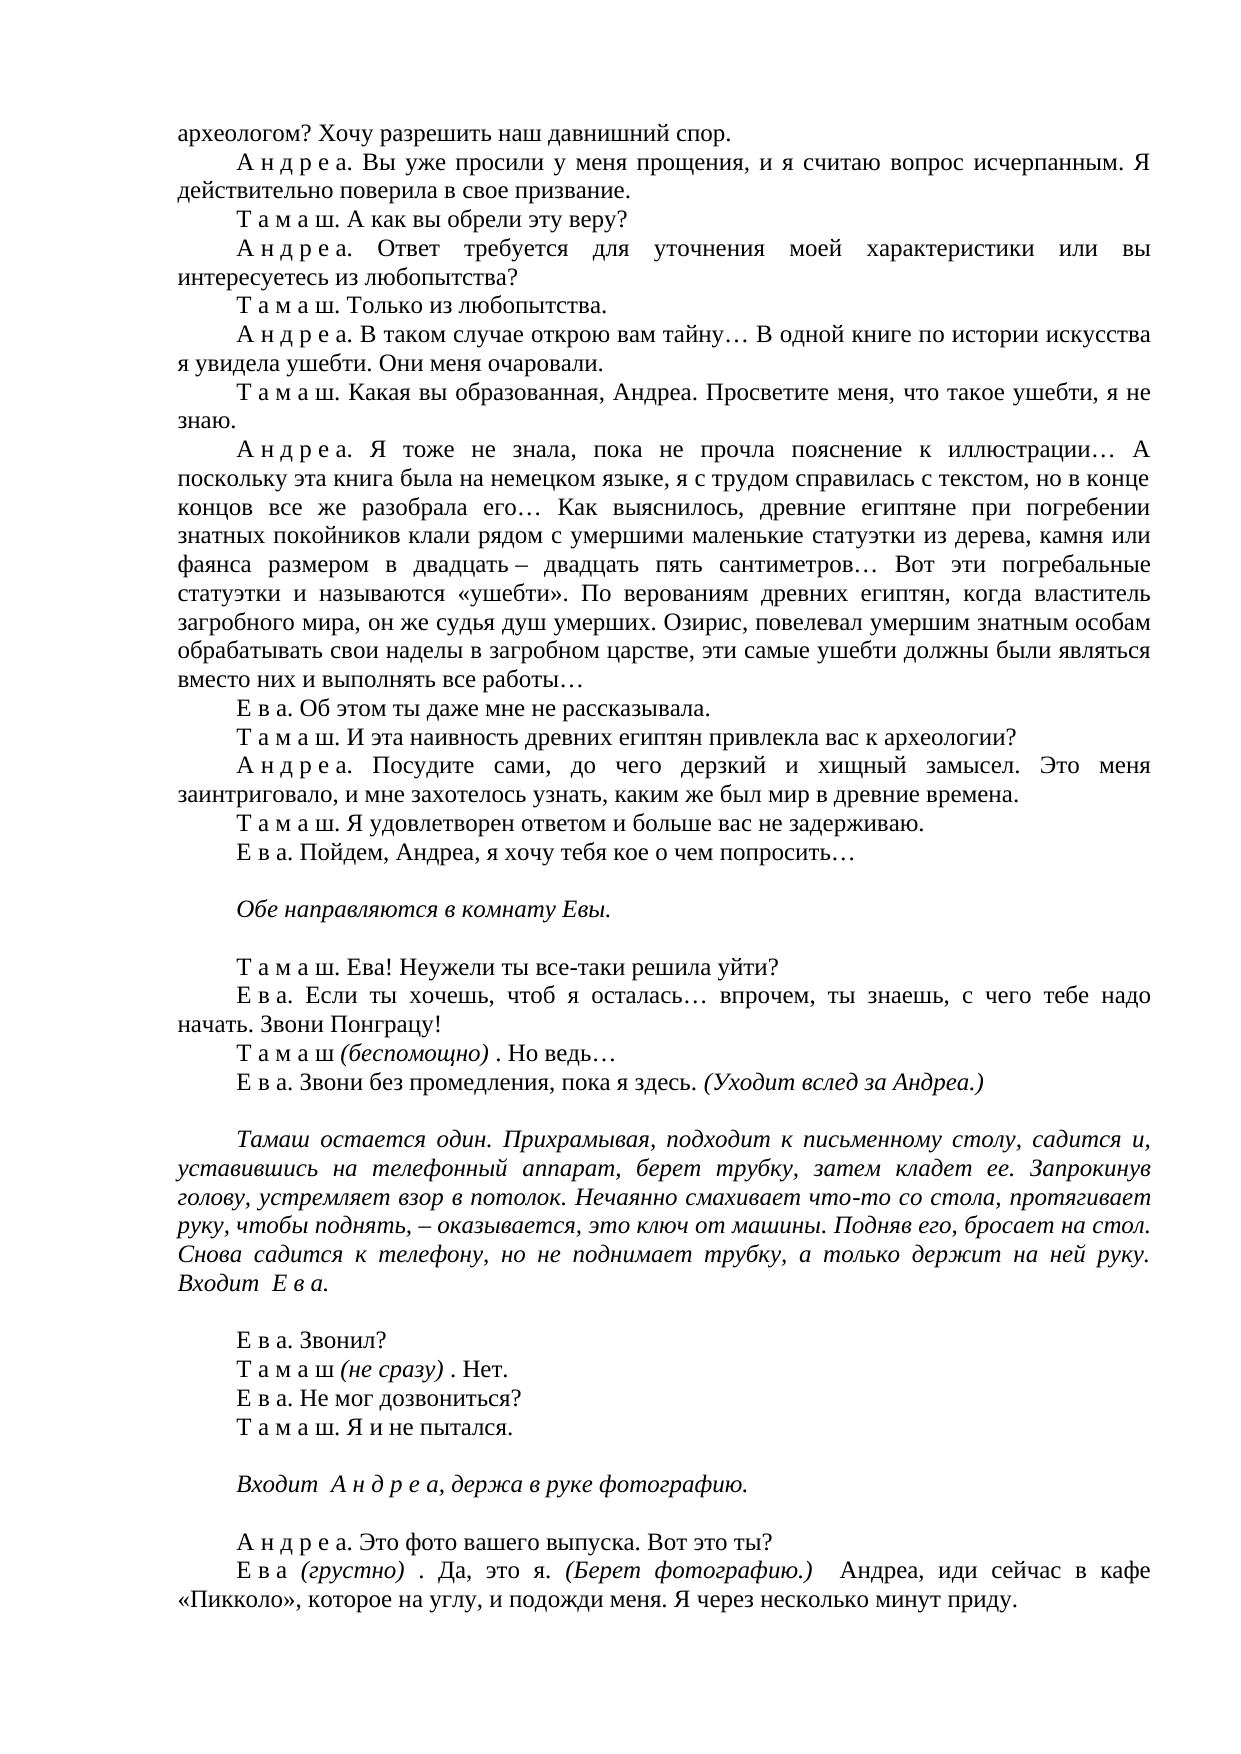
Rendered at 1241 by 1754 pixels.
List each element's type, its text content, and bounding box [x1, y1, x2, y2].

text Е в а (грустно) . Да, это я. (Берет фотографию.) Андреа, иди сейчас в кафе «Пикколо», которое на углу, и подожди меня. Я через несколько минут приду. [177, 1556, 1152, 1613]
text А н д р е а. Это фото вашего выпуска. Вот это ты? [177, 1527, 1152, 1556]
text Т а м а ш. А как вы обрели эту веру? [177, 204, 1152, 233]
text Е в а. Если ты хочешь, чтоб я осталась… впрочем, ты знаешь, с чего тебе надо начать. Звони Понграцу! [177, 981, 1152, 1038]
text А н д р е а. Ответ требуется для уточнения моей характеристики или вы интересуетесь из любопытства? [177, 233, 1152, 291]
text Е в а. Пойдем, Андреа, я хочу тебя кое о чем попросить… [177, 837, 1152, 866]
text Обе направляются в комнату Евы. [177, 894, 1152, 923]
text Т а м а ш. Я удовлетворен ответом и больше вас не задерживаю. [177, 808, 1152, 837]
text Е в а. Звонил? [177, 1326, 1152, 1354]
text Т а м а ш. И эта наивность древних египтян привлекла вас к археологии? [177, 722, 1152, 751]
text Е в а. Об этом ты даже мне не рассказывала. [177, 693, 1152, 722]
text Входит А н д р е а, держа в руке фотографию. [177, 1469, 1152, 1498]
text Е в а. Не мог дозвониться? [177, 1383, 1152, 1412]
text Е в а. Звони без промедления, пока я здесь. (Уходит вслед за Андреа.) [177, 1067, 1152, 1096]
text А н д р е а. В таком случае открою вам тайну… В одной книге по истории искусства я увидела ушебти. Они меня очаровали. [177, 319, 1152, 377]
text Тамаш остается один. Прихрамывая, подходит к письменному столу, садится и, уставившись на телефонный аппарат, берет трубку, затем кладет ее. Запрокинув голову, устремляет взор в потолок. Нечаянно смахивает что-то со стола, протягивает руку, чтобы поднять, – оказывается, это ключ от машины. Подняв его, бросает на стол. Снова садится к телефону, но не поднимает трубку, а только держит на ней руку. Входит Е в а. [177, 1124, 1152, 1297]
text Т а м а ш (не сразу) . Нет. [177, 1354, 1152, 1383]
text А н д р е а. Посудите сами, до чего дерзкий и хищный замысел. Это меня заинтриговало, и мне захотелось узнать, каким же был мир в древние времена. [177, 751, 1152, 808]
text Т а м а ш. Какая вы образованная, Андреа. Просветите меня, что такое ушебти, я не знаю. [177, 377, 1152, 434]
text Т а м а ш (беспомощно) . Но ведь… [177, 1038, 1152, 1067]
text Т а м а ш. Только из любопытства. [177, 291, 1152, 319]
text Т а м а ш. Я и не пытался. [177, 1412, 1152, 1441]
text Т а м а ш. Ева! Неужели ты все-таки решила уйти? [177, 952, 1152, 981]
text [177, 118, 1152, 147]
text А н д р е а. Вы уже просили у меня прощения, и я считаю вопрос исчерпанным. Я действительно поверила в свое призвание. [177, 147, 1152, 204]
text А н д р е а. Я тоже не знала, пока не прочла пояснение к иллюстрации… А поскольку эта книга была на немецком языке, я с трудом справилась с текстом, но в конце концов все же разобрала его… Как выяснилось, древние египтяне при погребении знатных покойников клали рядом с умершими маленькие статуэтки из дерева, камня или фаянса размером в двадцать – двадцать пять сантиметров… Вот эти погребальные статуэтки и называются «ушебти». По верованиям древних египтян, когда властитель загробного мира, он же судья душ умерших. Озирис, повелевал умершим знатным особам обрабатывать свои наделы в загробном царстве, эти самые ушебти должны были являться вместо них и выполнять все работы… [177, 434, 1152, 693]
